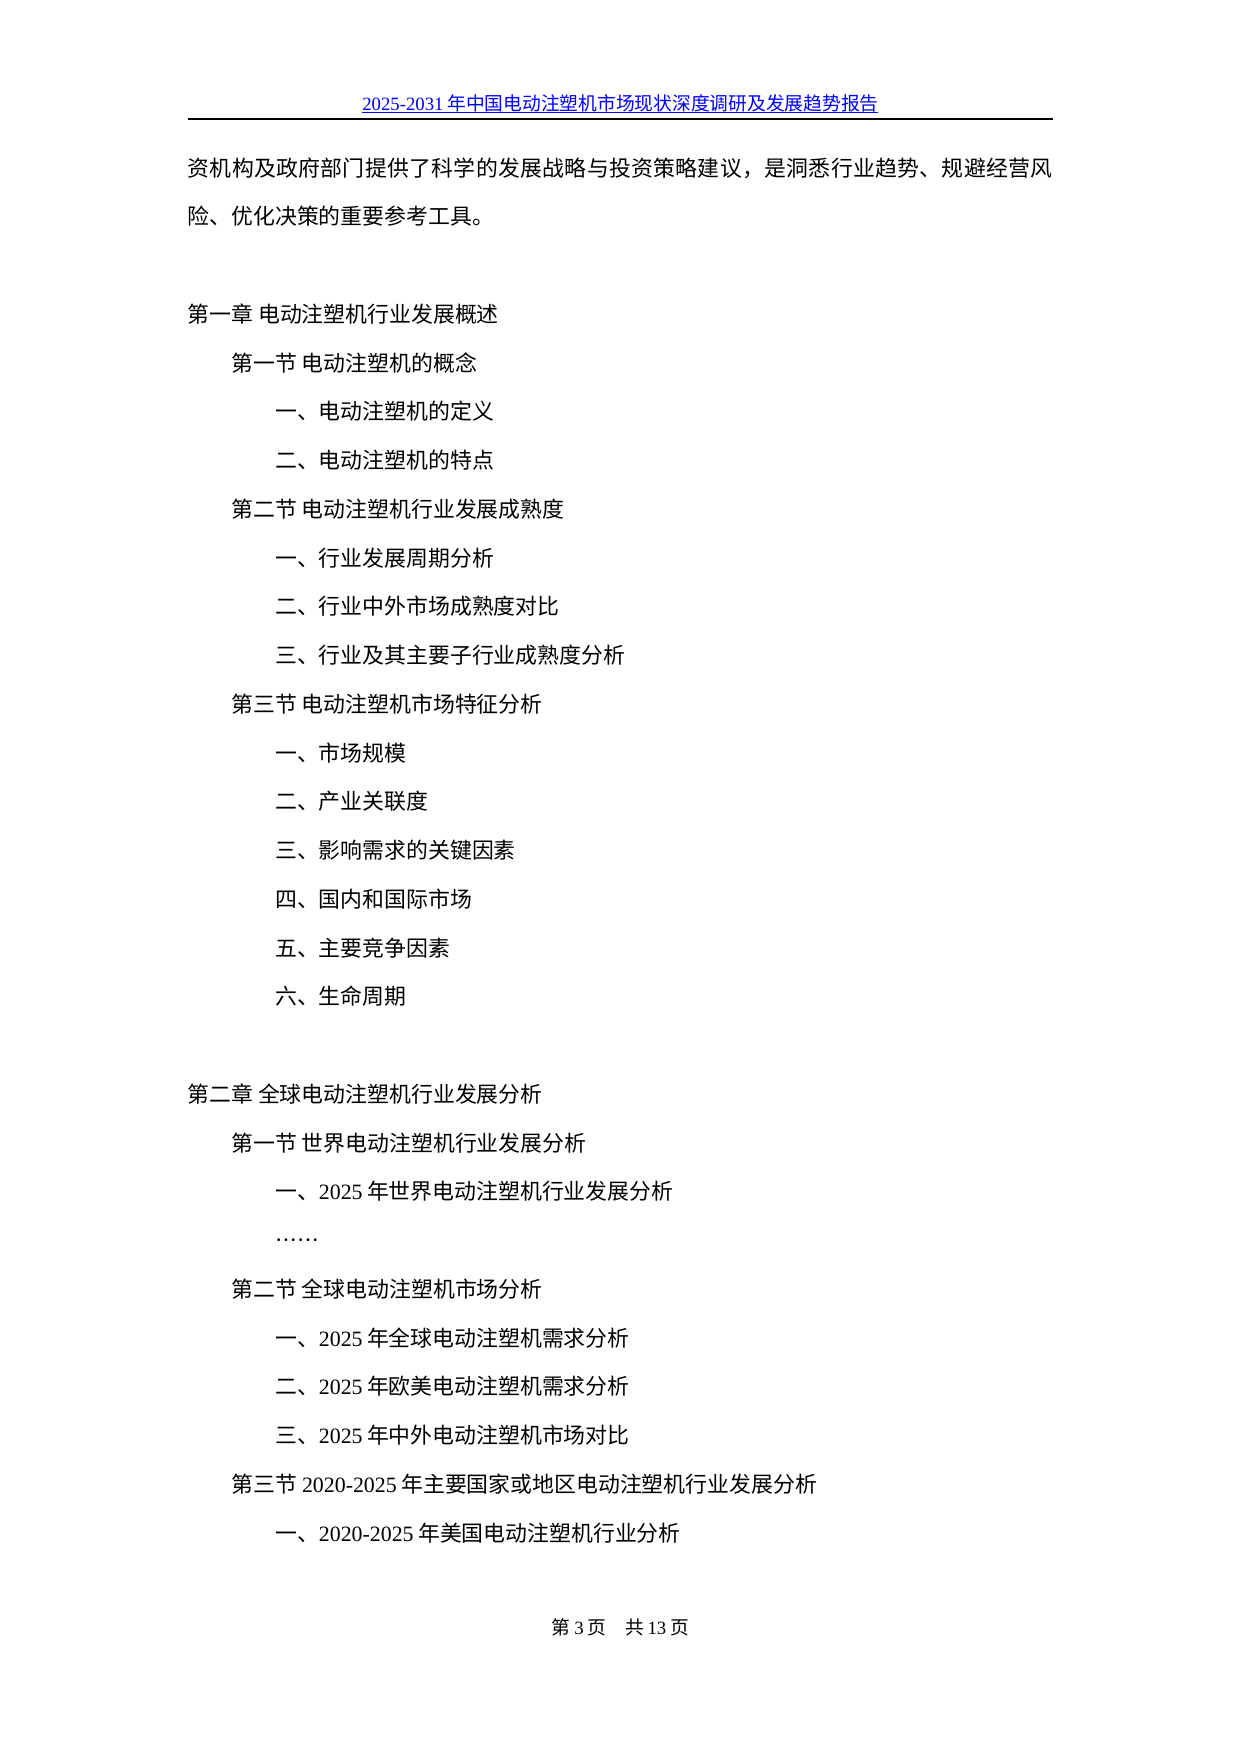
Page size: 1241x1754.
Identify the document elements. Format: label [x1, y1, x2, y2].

text [187, 150, 1053, 1548]
